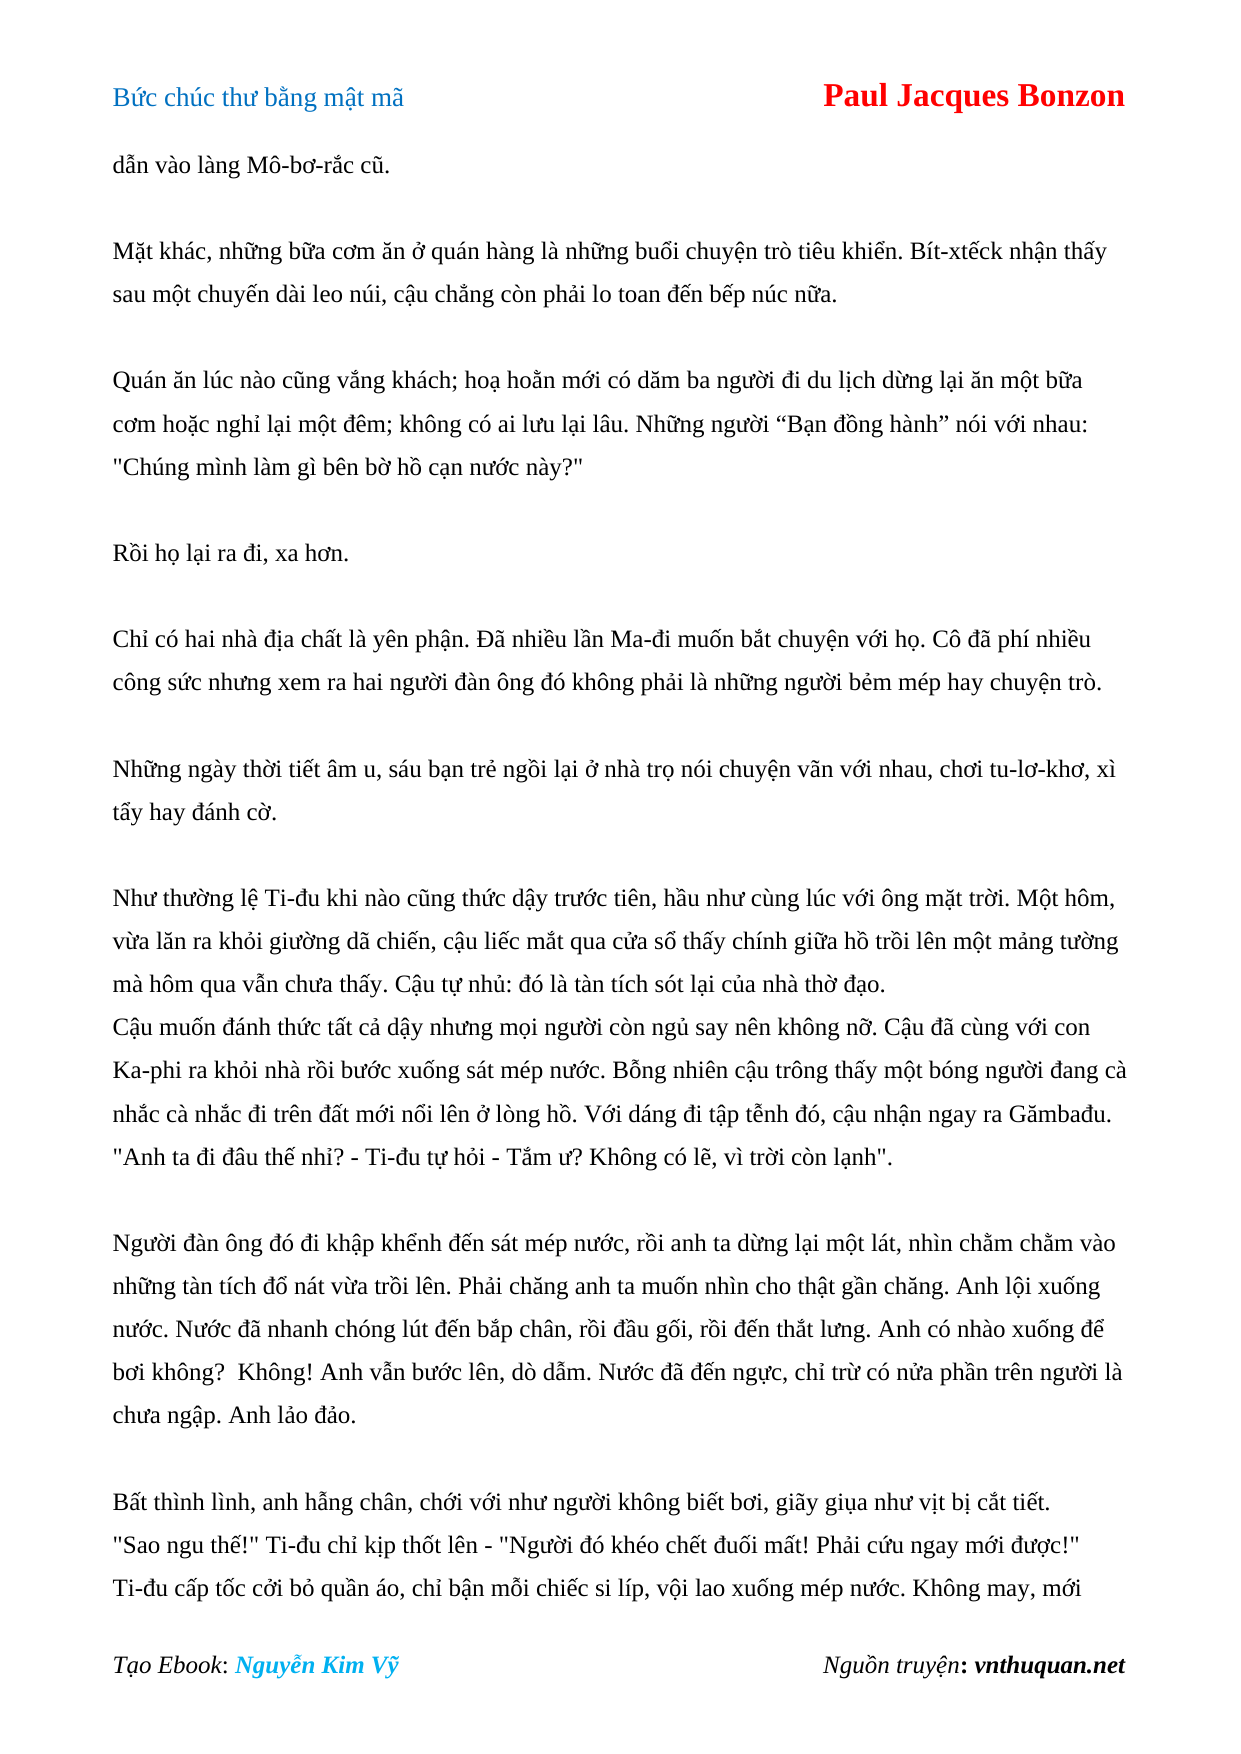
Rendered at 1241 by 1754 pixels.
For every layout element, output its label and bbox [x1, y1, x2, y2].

text [112, 150, 1128, 1602]
